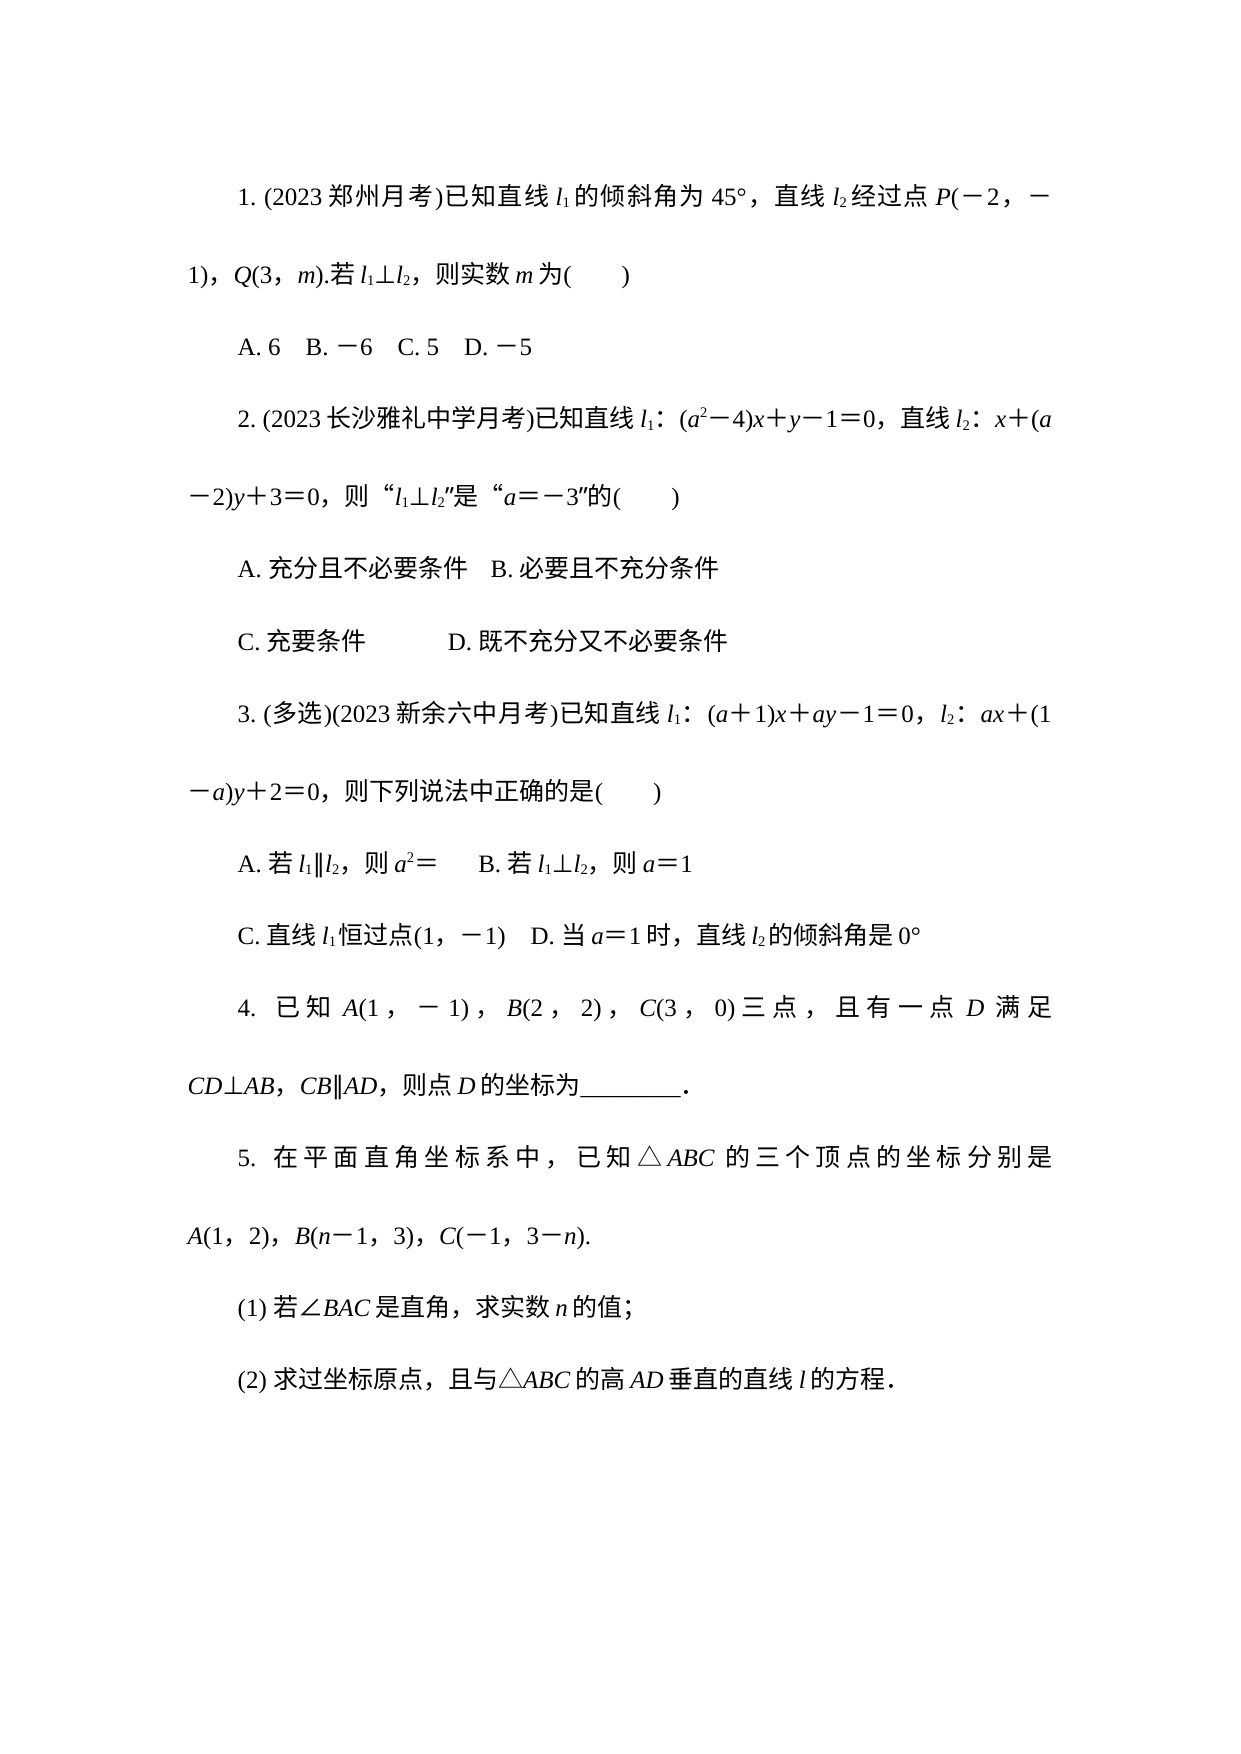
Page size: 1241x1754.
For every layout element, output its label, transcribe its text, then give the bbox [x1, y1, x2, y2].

text (2) 求过坐标原点，且与△ABC的高AD垂直的直线l的方程． [187, 1346, 1053, 1411]
text A. 6 B. －6 C. 5 D. －5 [187, 312, 1053, 377]
text 4. 已知A(1，－1)，B(2，2)，C(3，0)三点，且有一点D满足CD⊥AB，CB∥AD，则点D的坐标为________． [187, 973, 1053, 1116]
text 1. (2023郑州月考)已知直线l1的倾斜角为45°，直线l2经过点P(－2，－1)，Q(3，m).若l1⊥l2，则实数m为( ) [187, 162, 1053, 305]
text A. 若l1∥l2，则a2＝ B. 若l1⊥l2，则a＝1 [187, 829, 1053, 894]
text C. 直线l1恒过点(1，－1) D. 当a＝1时，直线l2的倾斜角是0° [187, 901, 1053, 966]
text C. 充要条件 D. 既不充分又不必要条件 [187, 607, 1053, 672]
text 5. 在平面直角坐标系中，已知△ABC的三个顶点的坐标分别是A(1，2)，B(n－1，3)，C(－1，3－n). [187, 1123, 1053, 1266]
text 3. (多选)(2023新余六中月考)已知直线l1：(a＋1)x＋ay－1＝0，l2：ax＋(1－a)y＋2＝0，则下列说法中正确的是( ) [187, 679, 1053, 822]
text A. 充分且不必要条件 B. 必要且不充分条件 [187, 534, 1053, 599]
text (1) 若∠BAC是直角，求实数n的值； [187, 1273, 1053, 1338]
text 2. (2023长沙雅礼中学月考)已知直线l1：(a2－4)x＋y－1＝0，直线l2：x＋(a－2)y＋3＝0，则“l1⊥l2”是“a＝－3”的( ) [187, 384, 1053, 527]
